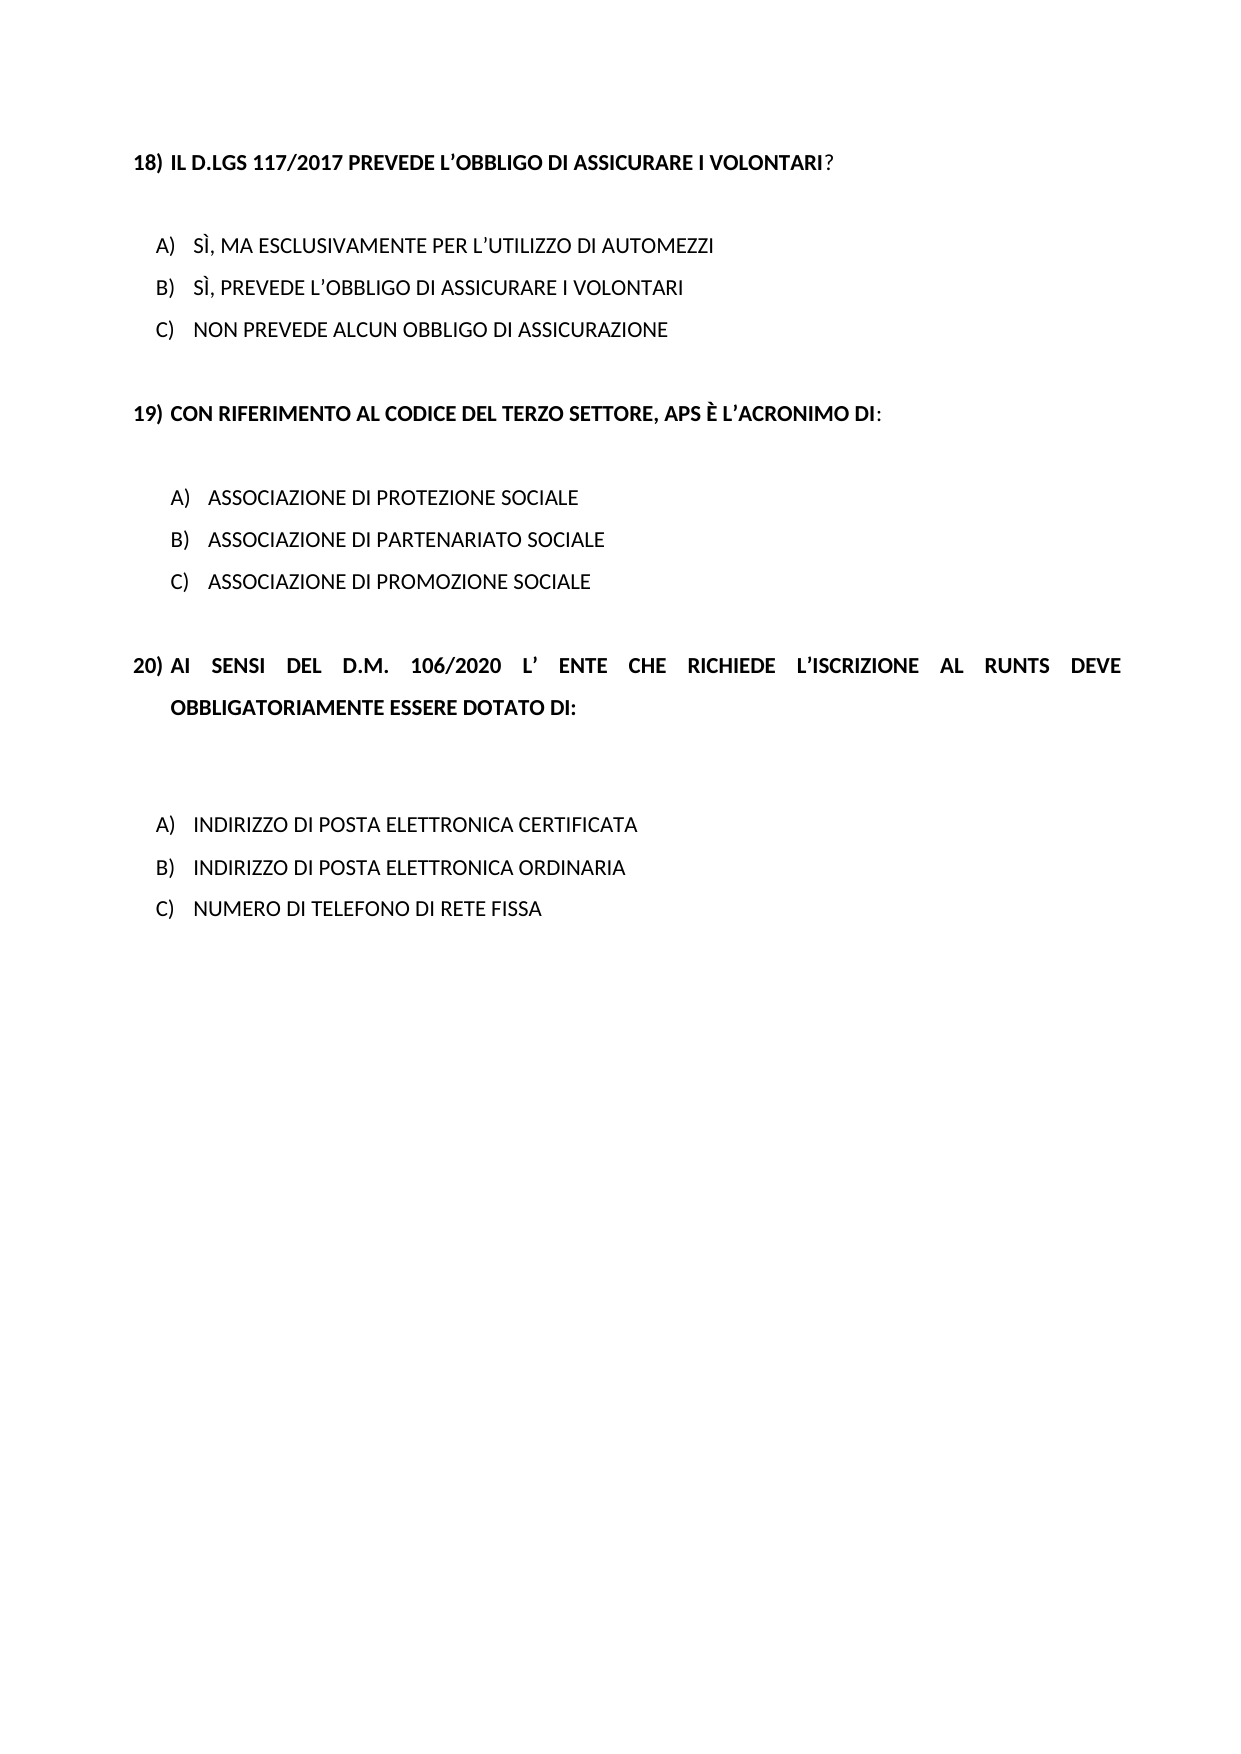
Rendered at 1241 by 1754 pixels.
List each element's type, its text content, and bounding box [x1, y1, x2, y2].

list Associazione di Protezione Sociale [170, 483, 1122, 511]
list INDIRIZZO DI POSTA ELETTRONICA CERTIFICATA [156, 811, 1122, 839]
list NUMERO DI TELEFONO DI RETE FISSA [156, 894, 1122, 923]
list Non prevede alcun obbligo di assicurazione [156, 316, 1122, 343]
list INDIRIZZO DI POSTA ELETTRONICA ORDINARIA [156, 853, 1122, 881]
list Associazione di Promozione Sociale [170, 567, 1122, 595]
list Associazione di Partenariato Sociale [170, 525, 1122, 553]
list Il D.lgs 117/2017 prevede l’obbligo di assicurare i volontari? [133, 148, 1122, 176]
list Con riferimento al Codice del Terzo Settore, APS è l’acronimo di: [133, 399, 1122, 427]
list Sì, prevede l’obbligo di assicurare i volontari [156, 273, 1122, 302]
list Sì, ma esclusivamente per l’utilizzo di automezzi [156, 232, 1122, 259]
list AI SENSI DEL D.M. 106/2020 L’ ENTE CHE RICHIEDE L’ISCRIZIONE AL RUNTS DEVE OBBLIGATORIAMENTE ESSERE DOTATO DI: [133, 651, 1122, 721]
